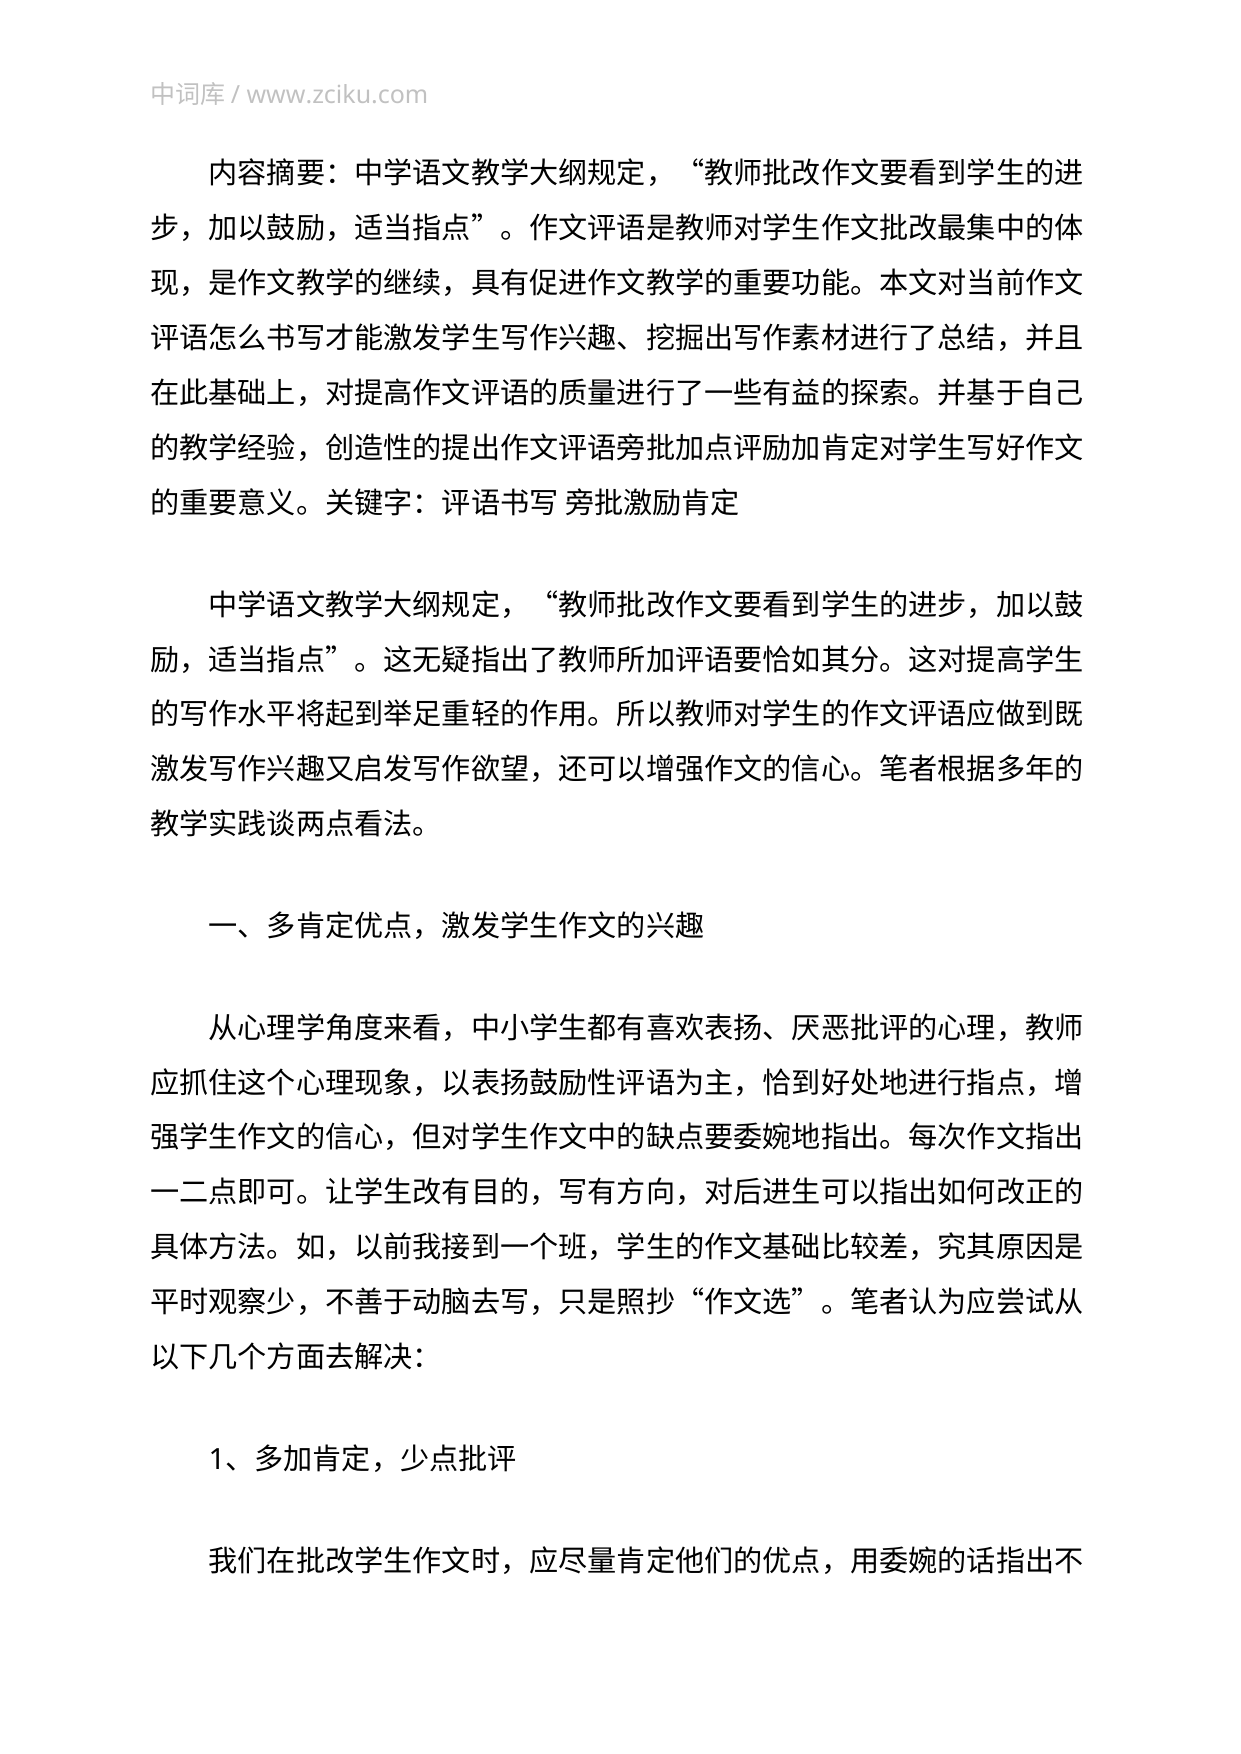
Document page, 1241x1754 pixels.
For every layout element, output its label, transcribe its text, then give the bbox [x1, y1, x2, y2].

text 从心理学角度来看，中小学生都有喜欢表扬、厌恶批评的心理，教师应抓住这个心理现象，以表扬鼓励性评语为主，恰到好处地进行指点，增强学生作文的信心，但对学生作文中的缺点要委婉地指出。每次作文指出一二点即可。让学生改有目的，写有方向，对后进生可以指出如何改正的具体方法。如，以前我接到一个班，学生的作文基础比较差，究其原因是平时观察少，不善于动脑去写，只是照抄“作文选”。笔者认为应尝试从以下几个方面去解决： [150, 1004, 1090, 1376]
text 内容摘要：中学语文教学大纲规定，“教师批改作文要看到学生的进步，加以鼓励，适当指点”。作文评语是教师对学生作文批改最集中的体现，是作文教学的继续，具有促进作文教学的重要功能。本文对当前作文评语怎么书写才能激发学生写作兴趣、挖掘出写作素材进行了总结，并且在此基础上，对提高作文评语的质量进行了一些有益的探索。并基于自己的教学经验，创造性的提出作文评语旁批加点评励加肯定对学生写好作文的重要意义。关键字：评语书写 旁批激励肯定 [150, 150, 1090, 522]
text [150, 1537, 1090, 1580]
text 一、多肯定优点，激发学生作文的兴趣 [150, 902, 1090, 945]
text 1、多加肯定，少点批评 [150, 1435, 1090, 1478]
text 中学语文教学大纲规定，“教师批改作文要看到学生的进步，加以鼓励，适当指点”。这无疑指出了教师所加评语要恰如其分。这对提高学生的写作水平将起到举足重轻的作用。所以教师对学生的作文评语应做到既激发写作兴趣又启发写作欲望，还可以增强作文的信心。笔者根据多年的教学实践谈两点看法。 [150, 581, 1090, 843]
